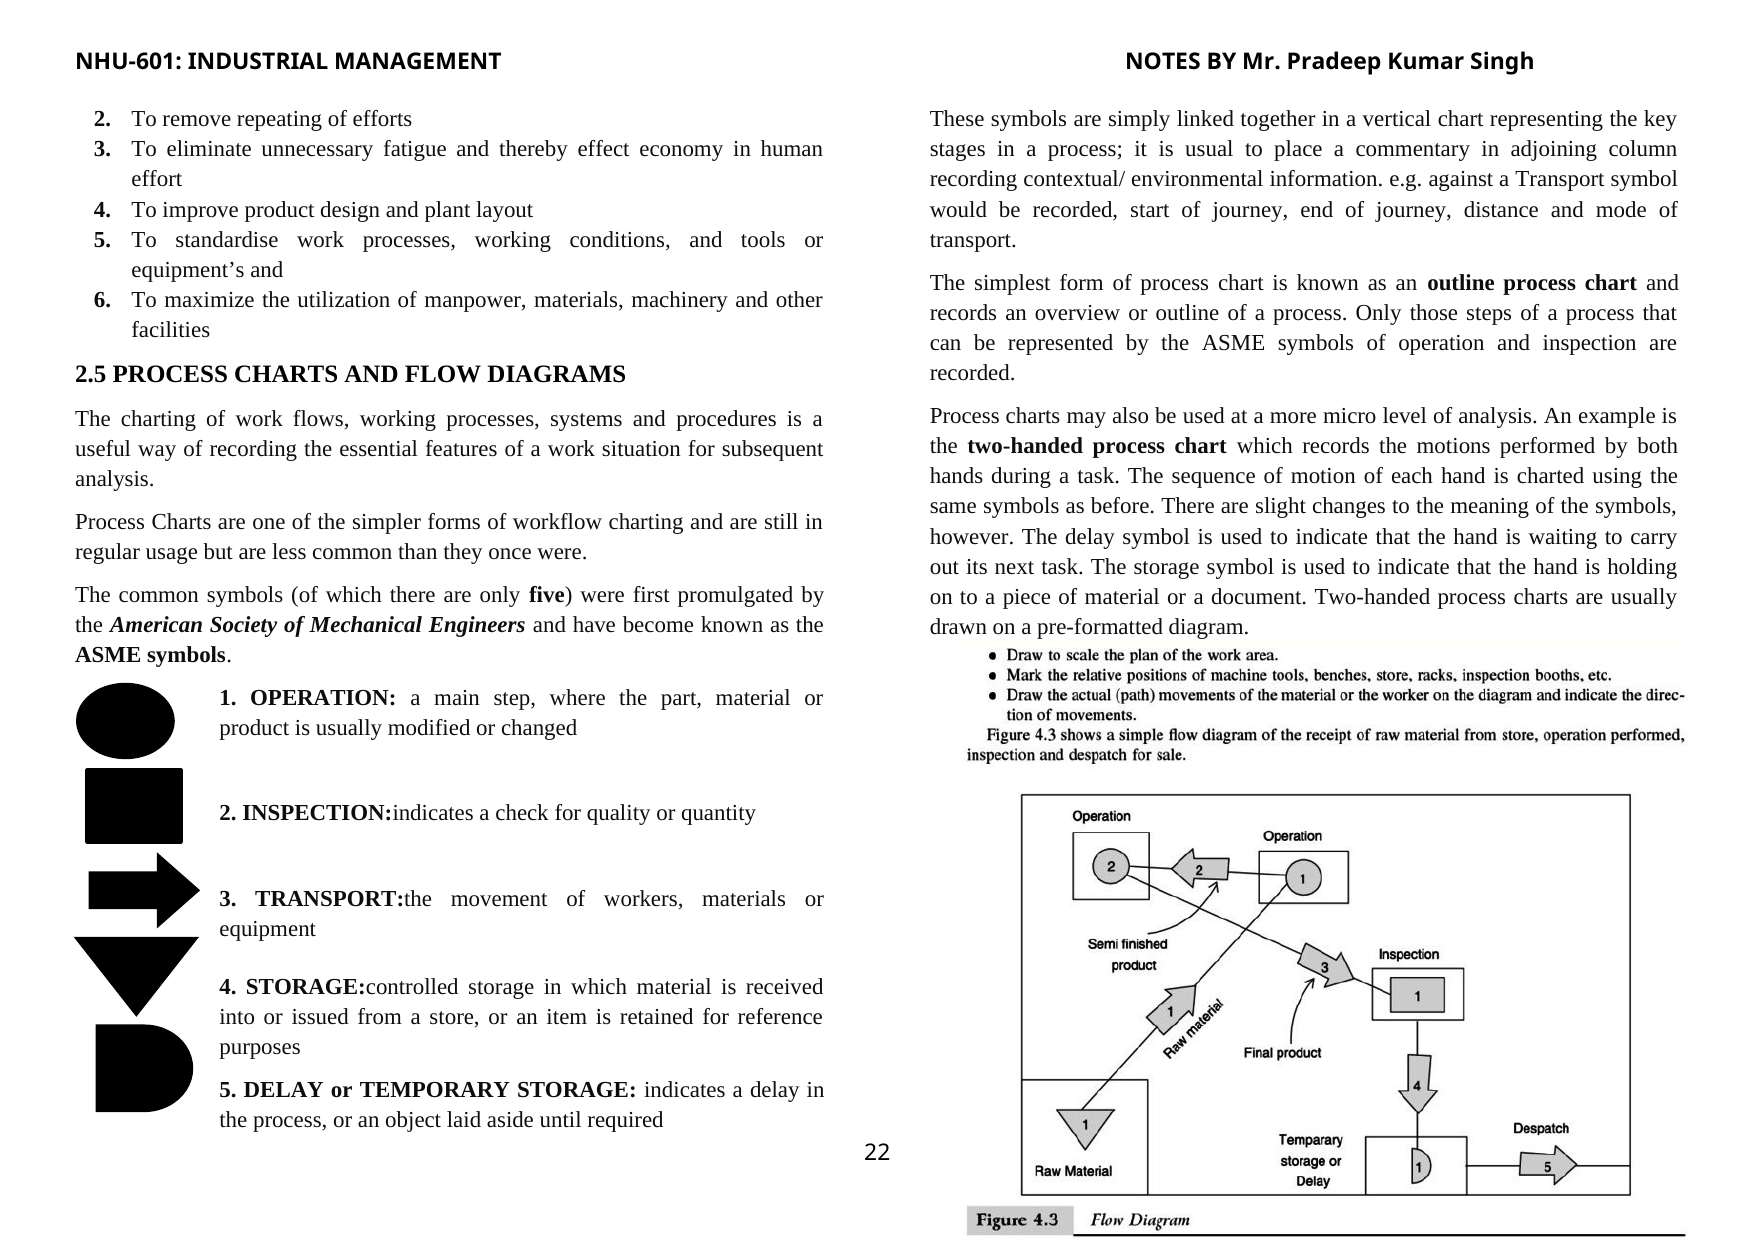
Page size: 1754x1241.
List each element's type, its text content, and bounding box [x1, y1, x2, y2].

text The common symbols (of which there are only five) were first promulgated by the American Society of Mechanical Engineers and have become known as the ASME symbols. [75, 581, 824, 667]
text 5. DELAY or TEMPORARY STORAGE: indicates a delay in the process, or an object laid aside until required [75, 1076, 824, 1133]
text Process Charts are one of the simpler forms of workflow charting and are still in regular usage but are less common than they once were. [75, 508, 824, 564]
list To maximize the utilization of manpower, materials, machinery and other facilities [94, 286, 824, 343]
text 2.5 PROCESS CHARTS AND FLOW DIAGRAMS [75, 359, 824, 388]
list To remove repeating of efforts [94, 105, 824, 131]
text 1. OPERATION: a main step, where the part, material or product is usually modified or changed [75, 684, 824, 740]
list To standardise work processes, working conditions, and tools or equipment’s and [94, 226, 824, 282]
list To improve product design and plant layout [94, 196, 824, 222]
text 3. TRANSPORT:the movement of workers, materials or equipment [75, 885, 824, 941]
text The simplest form of process chart is known as an outline process chart and records an overview or outline of a process. Only those steps of a process that can be represented by the ASME symbols of operation and inspection are recorded. [929, 268, 1679, 386]
list To eliminate unnecessary fatigue and thereby effect economy in human effort [94, 135, 824, 192]
text 4. STORAGE:controlled storage in which material is received into or issued from a store, or an item is retained for reference purposes [75, 973, 824, 1060]
text 2. INSPECTION:indicates a check for quality or quantity [75, 799, 824, 826]
text Process charts may also be used at a more micro level of analysis. An example is the two-handed process chart which records the motions performed by both hands during a task. The sequence of motion of each hand is charted using the same symbols as before. There are slight changes to the meaning of the symbols, however. The delay symbol is used to indicate that the hand is waiting to carry out its next task. The storage symbol is used to indicate that the hand is holding on to a piece of material or a document. Two-handed process charts are usually drawn on a pre-formatted diagram. [929, 402, 1679, 640]
picture [955, 639, 1688, 1241]
text These symbols are simply linked together in a vertical chart representing the key stages in a process; it is usual to place a commentary in adjoining column recording contextual/ environmental information. e.g. against a Transport symbol would be recorded, start of journey, end of journey, distance and mode of transport. [929, 105, 1679, 252]
text The charting of work flows, working processes, systems and procedures is a useful way of recording the essential features of a work situation for subsequent analysis. [75, 405, 824, 491]
